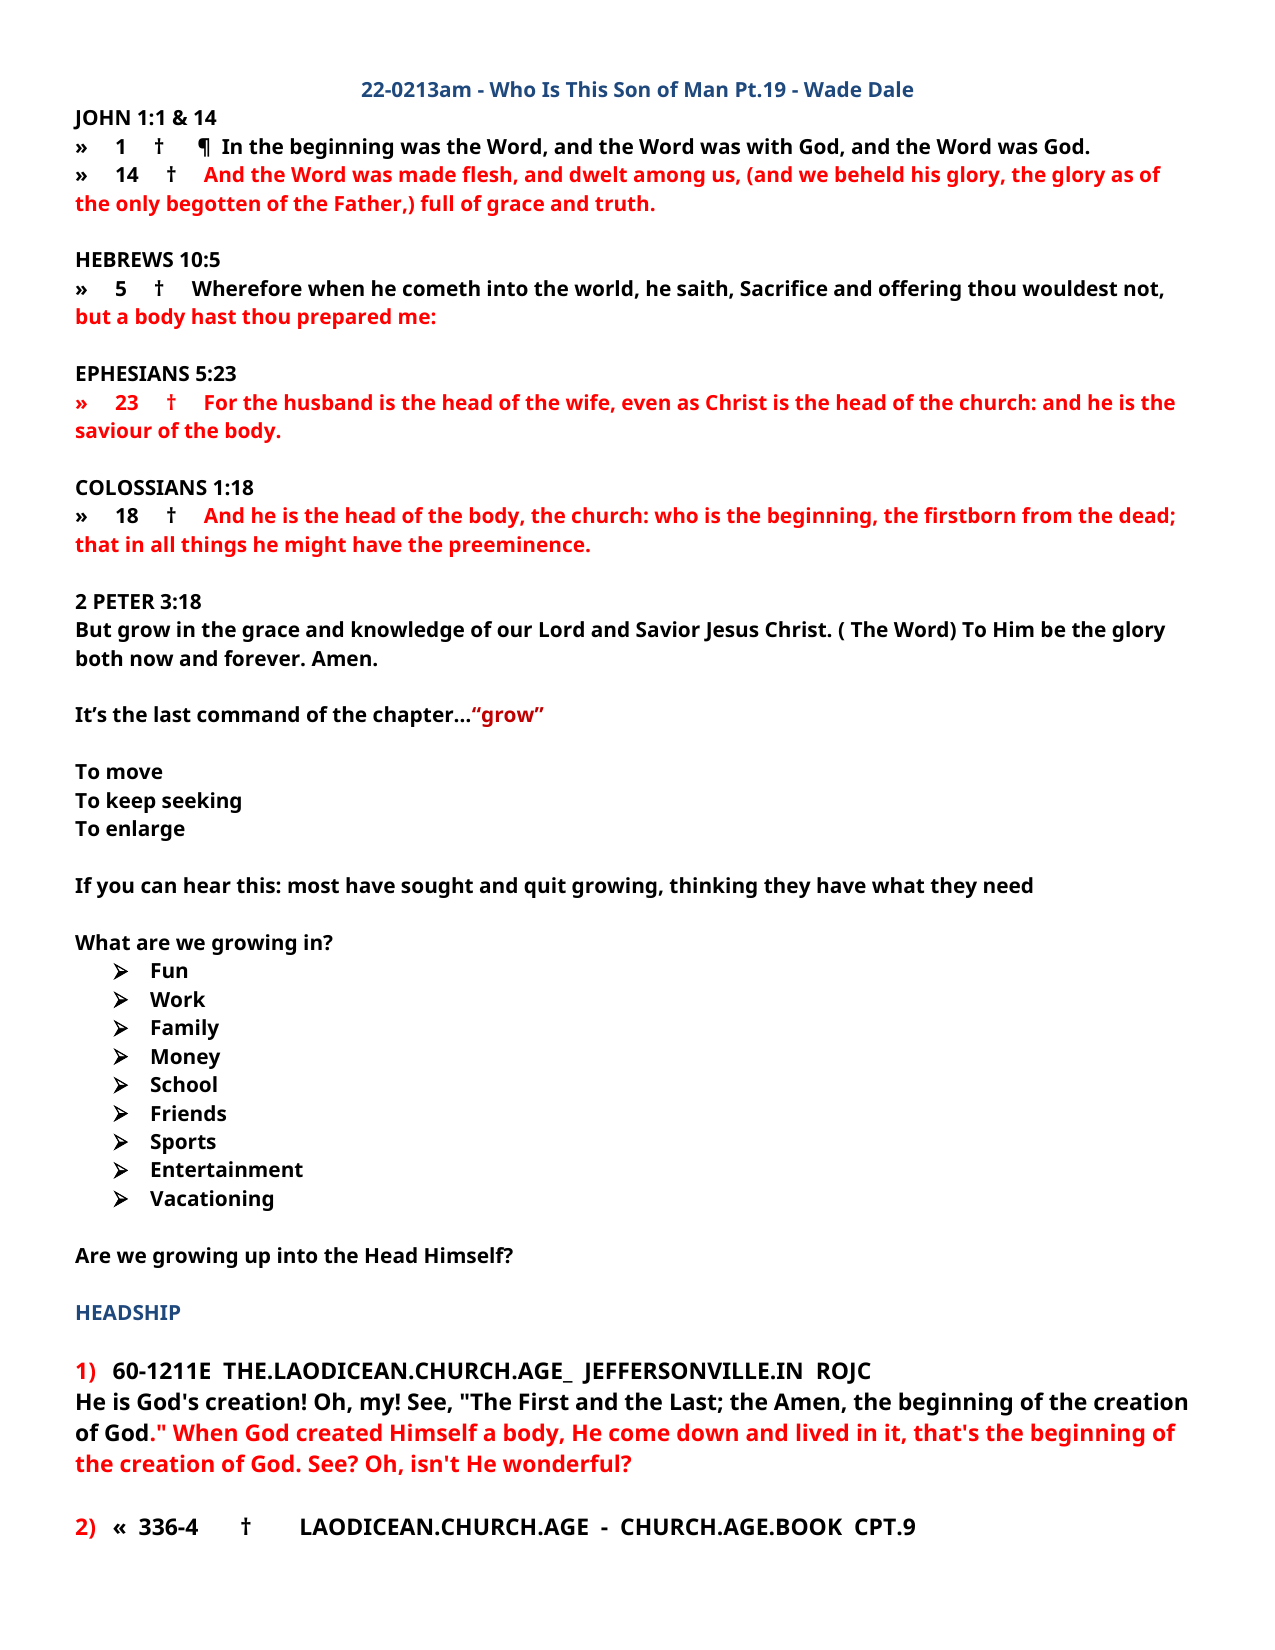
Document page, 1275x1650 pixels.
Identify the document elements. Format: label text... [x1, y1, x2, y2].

list Work [112, 985, 1200, 1013]
text » 1 † ¶ In the beginning was the Word, and the Word was with God, and the Word was God. [75, 132, 1200, 160]
text To enlarge [75, 814, 1200, 843]
text What are we growing in? [75, 928, 1200, 957]
list Friends [112, 1099, 1200, 1127]
list Family [112, 1013, 1200, 1042]
text HEADSHIP [75, 1298, 1200, 1326]
text It’s the last command of the chapter…“grow” [75, 701, 1200, 729]
text JOHN 1:1 & 14 [75, 103, 1200, 132]
text But grow in the grace and knowledge of our Lord and Savior Jesus Christ. ( The Word) To Him be the glory both now and forever. Amen. [75, 615, 1200, 672]
text EPHESIANS 5:23 [75, 359, 1200, 388]
text If you can hear this: most have sought and quit growing, thinking they have what they need [75, 871, 1200, 900]
text 2 PETER 3:18 [75, 587, 1200, 615]
list Vacationing [112, 1184, 1200, 1212]
list Money [112, 1042, 1200, 1070]
list Entertainment [112, 1156, 1200, 1184]
text » 23 † For the husband is the head of the wife, even as Christ is the head of the church: and he is the saviour of the body. [75, 388, 1200, 445]
list « 336-4 † LAODICEAN.CHURCH.AGE - CHURCH.AGE.BOOK CPT.9 [75, 1511, 1200, 1542]
text » 14 † And the Word was made flesh, and dwelt among us, (and we beheld his glory, the glory as of the only begotten of the Father,) full of grace and truth. [75, 160, 1200, 217]
text To keep seeking [75, 786, 1200, 814]
text » 5 † Wherefore when he cometh into the world, he saith, Sacrifice and offering thou wouldest not, but a body hast thou prepared me: [75, 274, 1200, 331]
text 22-0213am - Who Is This Son of Man Pt.19 - Wade Dale [75, 75, 1200, 103]
text » 18 † And he is the head of the body, the church: who is the beginning, the firstborn from the dead; that in all things he might have the preeminence. [75, 502, 1200, 558]
text COLOSSIANS 1:18 [75, 473, 1200, 502]
list School [112, 1070, 1200, 1099]
text He is God's creation! Oh, my! See, "The First and the Last; the Amen, the beginning of the creation of God." When God created Himself a body, He come down and lived in it, that's the beginning of the creation of God. See? Oh, isn't He wonderful? [75, 1386, 1200, 1480]
text HEBREWS 10:5 [75, 246, 1200, 274]
list Sports [112, 1127, 1200, 1156]
list Fun [112, 957, 1200, 985]
text Are we growing up into the Head Himself? [75, 1241, 1200, 1269]
text To move [75, 757, 1200, 786]
list 60-1211E THE.LAODICEAN.CHURCH.AGE_ JEFFERSONVILLE.IN ROJC [75, 1355, 1200, 1386]
